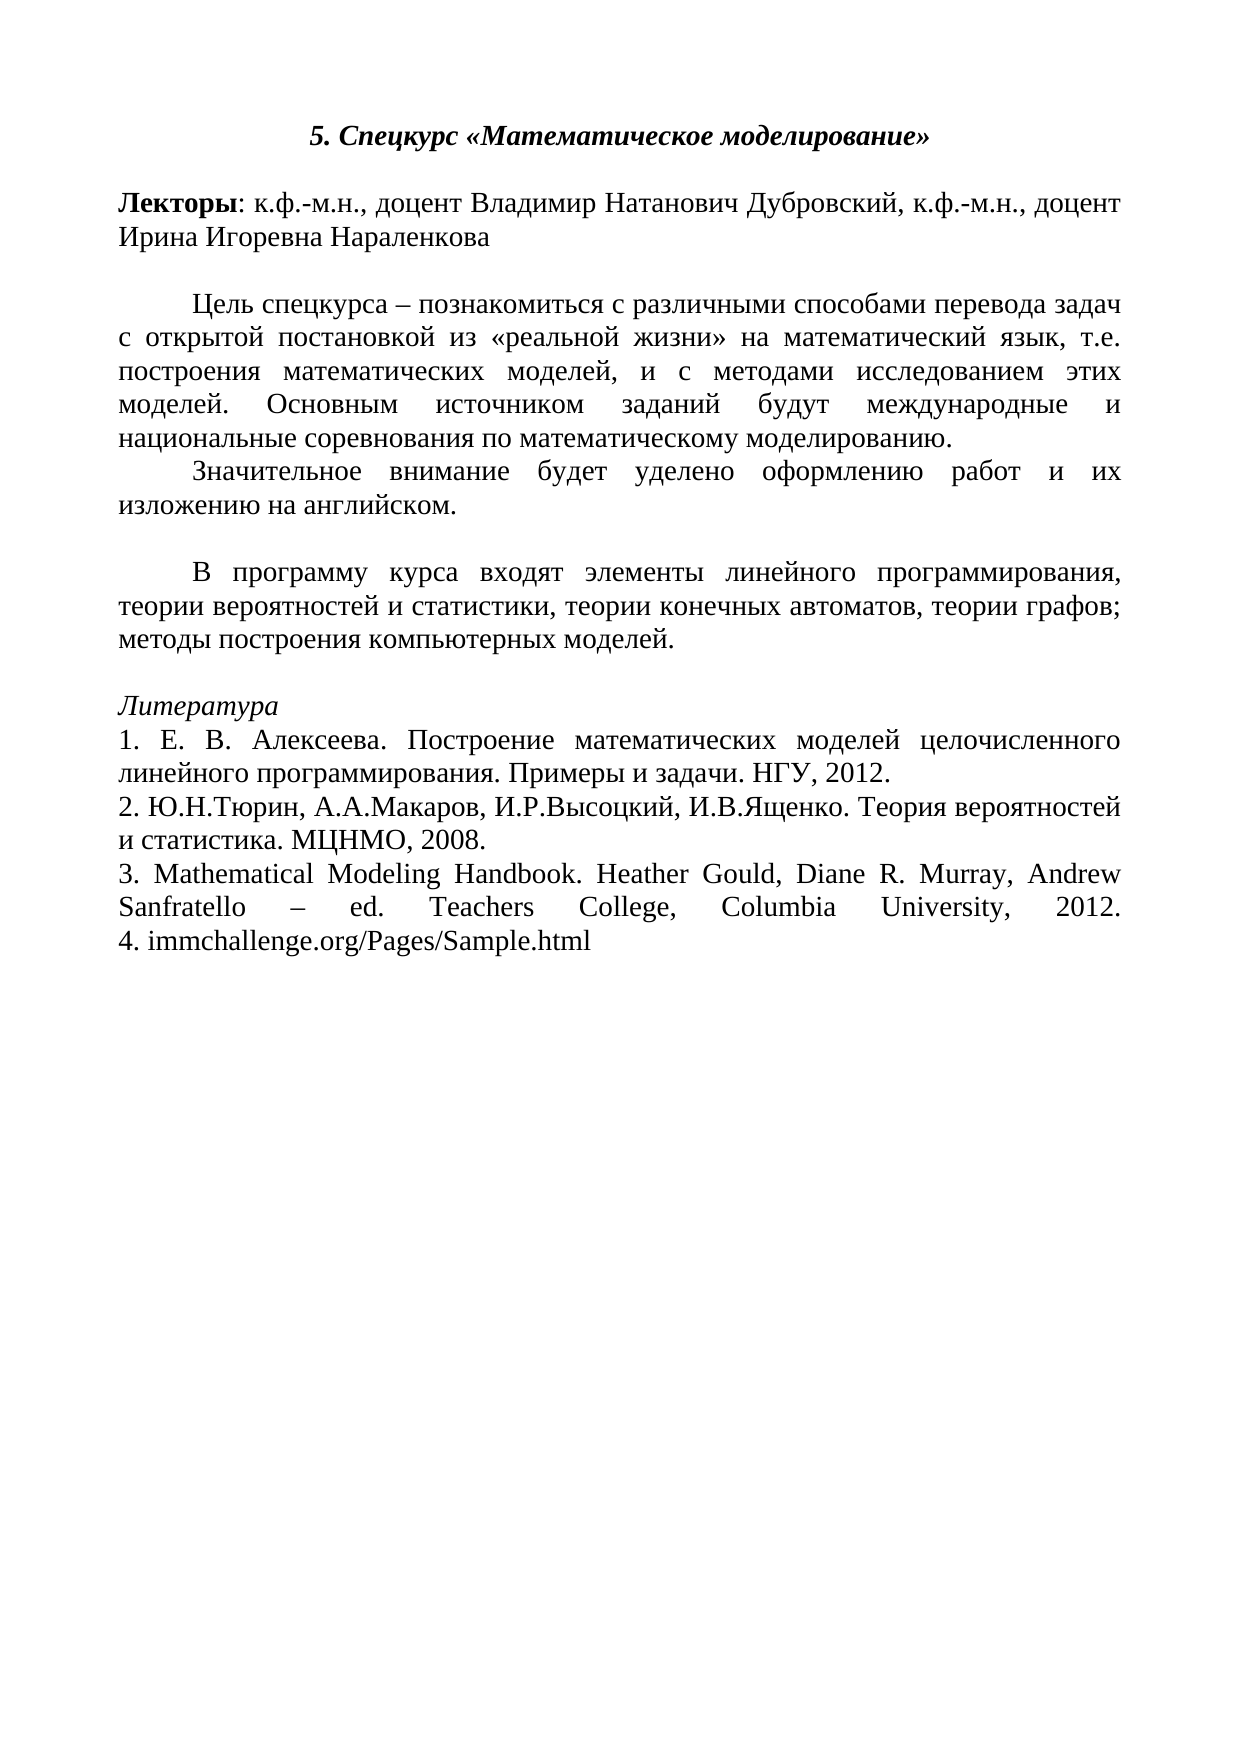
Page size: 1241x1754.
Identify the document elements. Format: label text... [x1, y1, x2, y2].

text В программу курса входят элементы линейного программирования, теории вероятностей и статистики, теории конечных автоматов, теории графов; методы построения компьютерных моделей. [118, 554, 1122, 655]
text 2. Ю.Н.Тюрин, А.А.Макаров, И.Р.Высоцкий, И.В.Ященко. Теория вероятностей и статистика. МЦНМО, 2008. [118, 789, 1122, 856]
text 1. Е. В. Алексеева. Построение математических моделей целочисленного линейного программирования. Примеры и задачи. НГУ, 2012. [118, 722, 1122, 789]
text 3. Mathematical Modeling Handbook. Heather Gould, Diane R. Murray, Andrew Sanfratello – ed. Teachers College, Columbia University, 2012. 4. immchallenge.org/Pages/Sample.html [118, 856, 1122, 957]
text Значительное внимание будет уделено оформлению работ и их изложению на английском. [118, 453, 1122, 521]
text Литература [118, 688, 1122, 722]
text Цель спецкурса – познакомиться с различными способами перевода задач с открытой постановкой из «реальной жизни» на математический язык, т.е. построения математических моделей, и с методами исследованием этих моделей. Основным источником заданий будут международные и национальные соревнования по математическому моделированию. [118, 286, 1122, 453]
text Лекторы: к.ф.-м.н., доцент Владимир Натанович Дубровский, к.ф.-м.н., доцент Ирина Игоревна Нараленкова [118, 185, 1122, 252]
text 5. Спецкурс «Математическое моделирование» [118, 118, 1122, 152]
